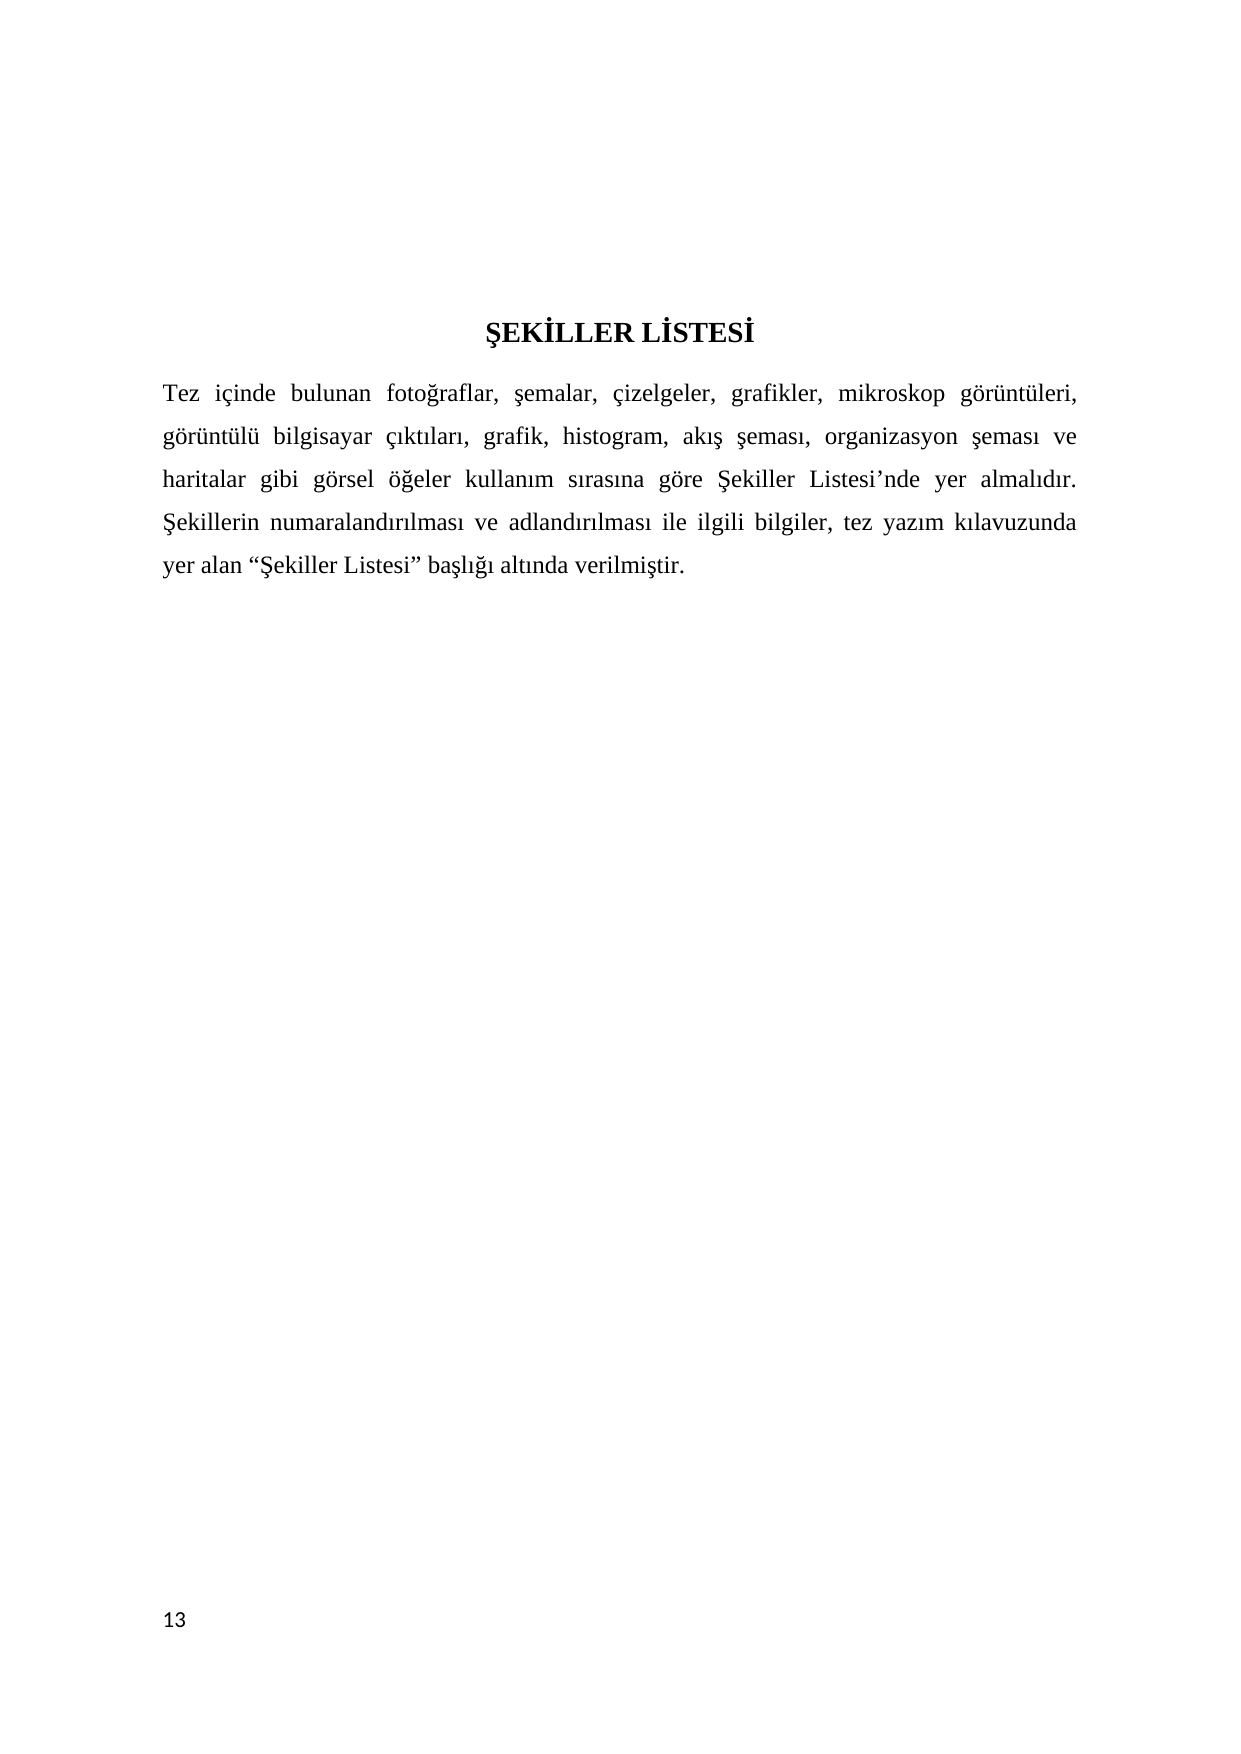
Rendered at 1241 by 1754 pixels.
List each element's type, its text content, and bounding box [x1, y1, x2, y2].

text Tez içinde bulunan fotoğraflar, şemalar, çizelgeler, grafikler, mikroskop görüntüleri, görüntülü bilgisayar çıktıları, grafik, histogram, akış şeması, organizasyon şeması ve haritalar gibi görsel öğeler kullanım sırasına göre Şekiller Listesi’nde yer almalıdır. Şekillerin numaralandırılması ve adlandırılması ile ilgili bilgiler, tez yazım kılavuzunda yer alan “Şekiller Listesi” başlığı altında verilmiştir. [162, 378, 1078, 579]
subtitle ŞEKİLLER LİSTESİ [162, 315, 1078, 349]
